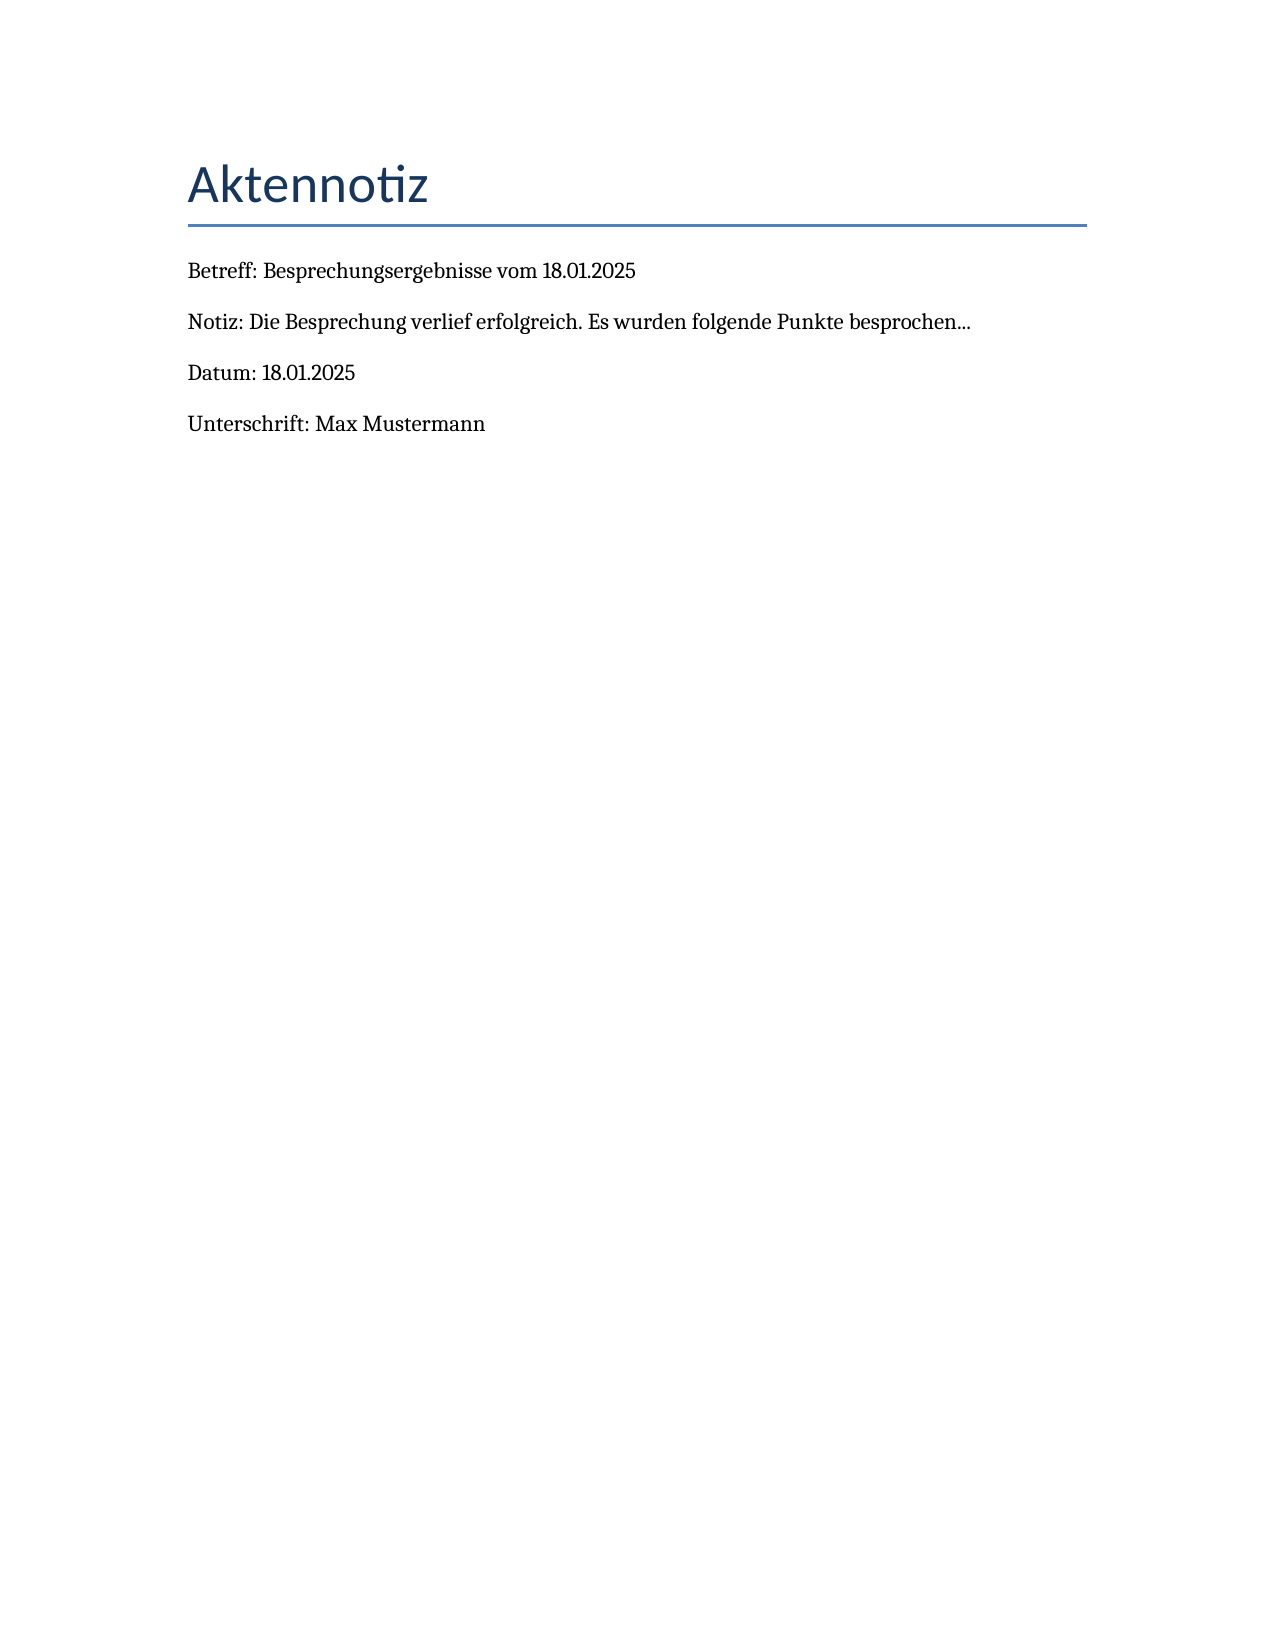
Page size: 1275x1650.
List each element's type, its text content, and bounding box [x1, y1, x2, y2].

text Betreff: Besprechungsergebnisse vom 18.01.2025 [187, 258, 1087, 284]
text Notiz: Die Besprechung verlief erfolgreich. Es wurden folgende Punkte besprochen... [187, 309, 1087, 335]
text Datum: 18.01.2025 [187, 360, 1087, 386]
title Aktennotiz [187, 150, 1087, 227]
text Unterschrift: Max Mustermann [187, 411, 1087, 437]
